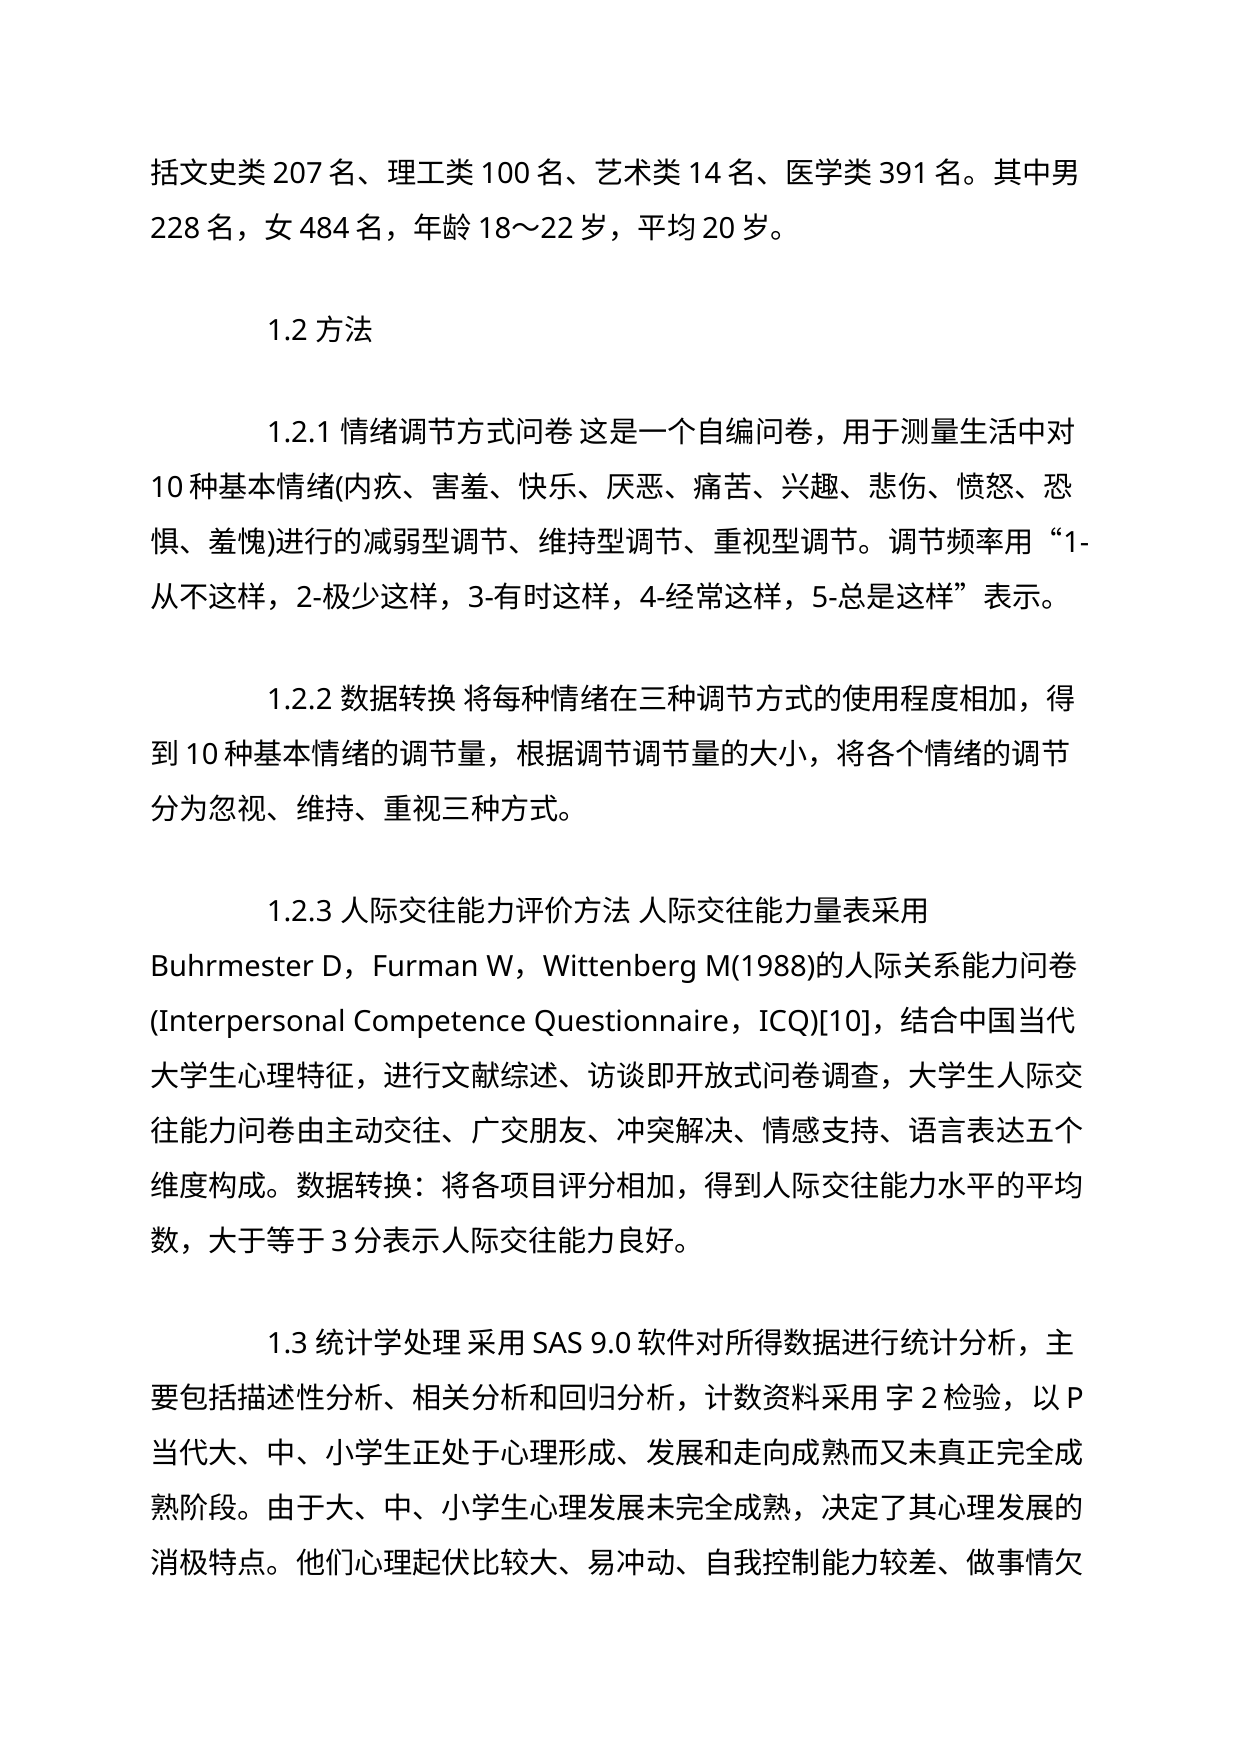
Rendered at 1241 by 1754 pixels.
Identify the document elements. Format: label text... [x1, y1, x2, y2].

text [150, 1319, 1090, 1581]
text 1.2.3 人际交往能力评价方法 人际交往能力量表采用Buhrmester D，Furman W，Wittenberg M(1988)的人际关系能力问卷(Interpersonal Competence Questionnaire，ICQ)[10]，结合中国当代大学生心理特征，进行文献综述、访谈即开放式问卷调查，大学生人际交往能力问卷由主动交往、广交朋友、冲突解决、情感支持、语言表达五个维度构成。数据转换：将各项目评分相加，得到人际交往能力水平的平均数，大于等于3分表示人际交往能力良好。 [150, 888, 1090, 1260]
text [150, 150, 1090, 247]
text 1.2.1 情绪调节方式问卷 这是一个自编问卷，用于测量生活中对10种基本情绪(内疚、害羞、快乐、厌恶、痛苦、兴趣、悲伤、愤怒、恐惧、羞愧)进行的减弱型调节、维持型调节、重视型调节。调节频率用“1-从不这样，2-极少这样，3-有时这样，4-经常这样，5-总是这样”表示。 [150, 409, 1090, 616]
text 1.2 方法 [150, 307, 1090, 349]
text 1.2.2 数据转换 将每种情绪在三种调节方式的使用程度相加，得到10种基本情绪的调节量，根据调节调节量的大小，将各个情绪的调节分为忽视、维持、重视三种方式。 [150, 676, 1090, 828]
